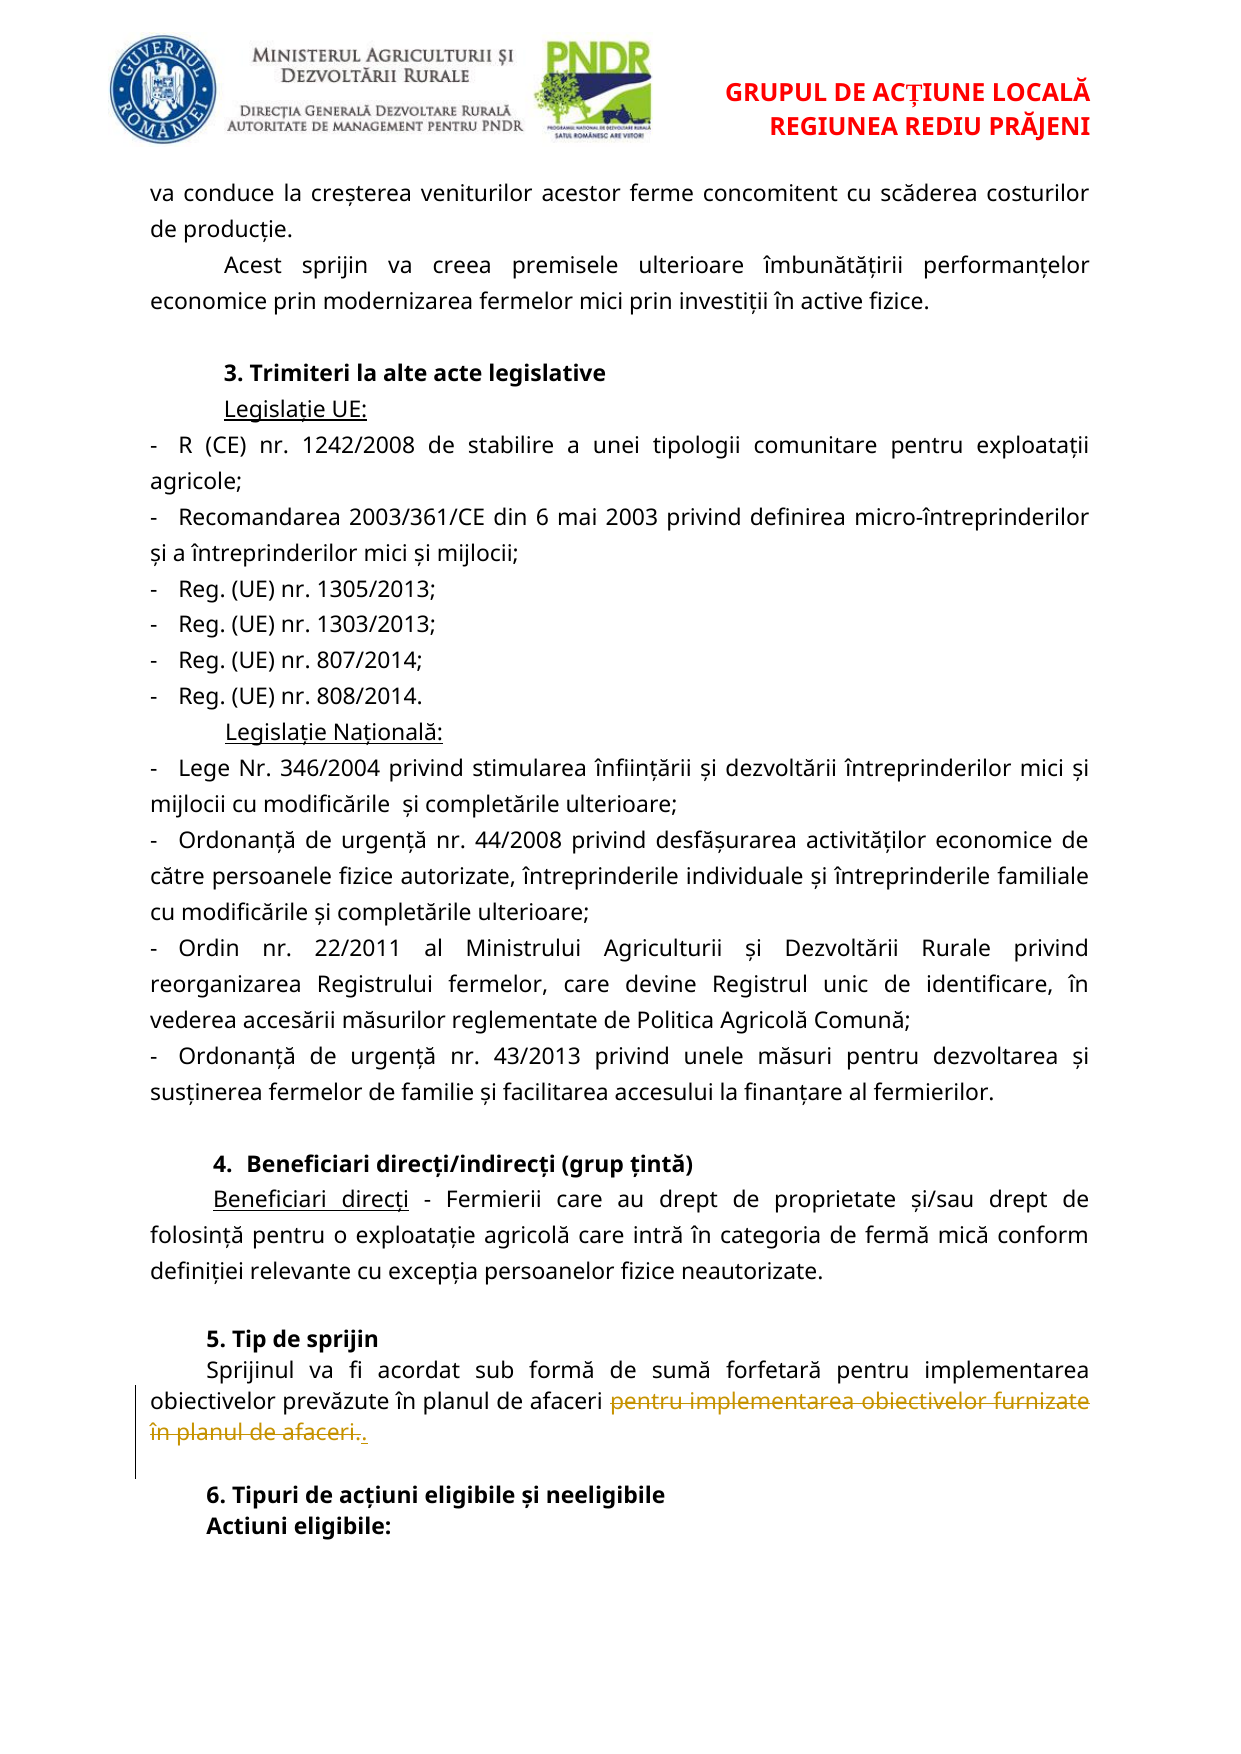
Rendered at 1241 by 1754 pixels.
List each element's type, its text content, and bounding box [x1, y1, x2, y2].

text Beneficiari direcți - Fermierii care au drept de proprietate și/sau drept de folosinţă pentru o exploatație agricolă care intră în categoria de fermă mică conform definiției relevante cu excepția persoanelor fizice neautorizate. [150, 1183, 1090, 1287]
text - Recomandarea 2003/361/CE din 6 mai 2003 privind definirea micro-întreprinderilor şi a întreprinderilor mici şi mijlocii; [150, 501, 1090, 568]
text - Ordin nr. 22/2011 al Ministrului Agriculturii și Dezvoltării Rurale privind reorganizarea Registrului fermelor, care devine Registrul unic de identificare, în vederea accesării măsurilor reglementate de Politica Agricolă Comună; [150, 932, 1090, 1035]
text - Reg. (UE) nr. 1305/2013; [150, 572, 1090, 604]
text - R (CE) nr. 1242/2008 de stabilire a unei tipologii comunitare pentru exploatații agricole; [150, 429, 1090, 496]
text - Reg. (UE) nr. 807/2014; [150, 644, 1090, 676]
text - Reg. (UE) nr. 808/2014. [150, 680, 1090, 712]
text - Ordonanță de urgență nr. 43/2013 privind unele măsuri pentru dezvoltarea și susținerea fermelor de familie și facilitarea accesului la finanțare al fermierilor. [150, 1040, 1090, 1107]
text - Ordonanță de urgență nr. 44/2008 privind desfășurarea activităților economice de către persoanele fizice autorizate, întreprinderile individuale și întreprinderile familiale cu modificările și completările ulterioare; [150, 824, 1090, 927]
text Sprijinul va fi acordat sub formă de sumă forfetară pentru implementarea obiectivelor prevăzute în planul de afaceri [150, 1354, 1090, 1447]
text Acest sprijin va creea premisele ulterioare îmbunătățirii performanțelor economice prin modernizarea fermelor mici prin investiții în active fizice. [150, 249, 1090, 316]
text 4. Beneficiari direcți/indirecți (grup țintă) [213, 1147, 1090, 1179]
text 5. Tip de sprijin [150, 1322, 1090, 1354]
text 3. Trimiteri la alte acte legislative [150, 357, 1090, 388]
text - Lege Nr. 346/2004 privind stimularea înființării și dezvoltării întreprinderilor mici și mijlocii cu modificările şi completările ulterioare; [150, 752, 1090, 819]
text Legislaţie UE: [150, 393, 1090, 424]
text Legislație Națională: [150, 716, 1090, 747]
picture [107, 32, 654, 147]
text - Reg. (UE) nr. 1303/2013; [150, 608, 1090, 640]
text Actiuni eligibile: [150, 1510, 1090, 1541]
text 6. Tipuri de acțiuni eligibile și neeligibile [150, 1479, 1090, 1510]
